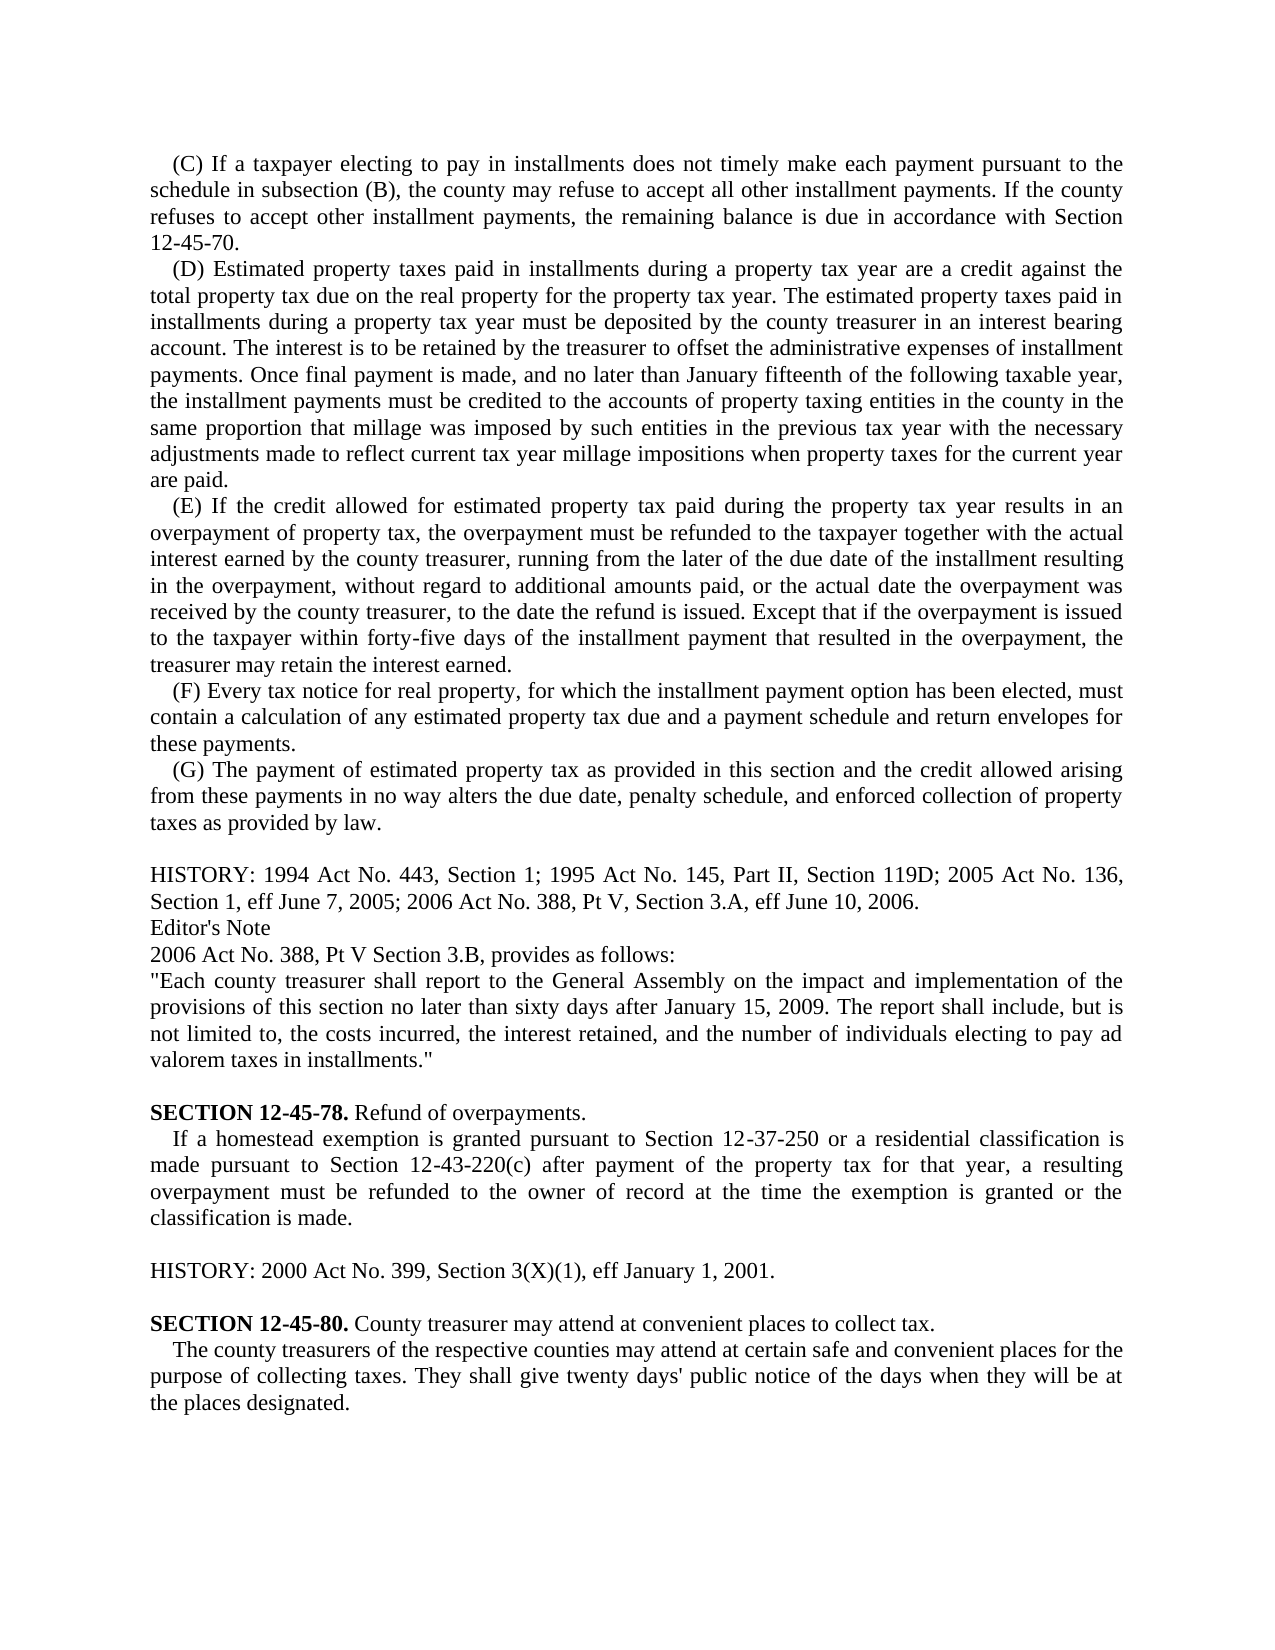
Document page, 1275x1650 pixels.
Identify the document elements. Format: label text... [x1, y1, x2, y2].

text (G) The payment of estimated property tax as provided in this section and the credit allowed arising from these payments in no way alters the due date, penalty schedule, and enforced collection of property taxes as provided by law. [150, 756, 1125, 835]
text (D) Estimated property taxes paid in installments during a property tax year are a credit against the total property tax due on the real property for the property tax year. The estimated property taxes paid in installments during a property tax year must be deposited by the county treasurer in an interest bearing account. The interest is to be retained by the treasurer to offset the administrative expenses of installment payments. Once final payment is made, and no later than January fifteenth of the following taxable year, the installment payments must be credited to the accounts of property taxing entities in the county in the same proportion that millage was imposed by such entities in the previous tax year with the necessary adjustments made to reflect current tax year millage impositions when property taxes for the current year are paid. [150, 255, 1125, 493]
text HISTORY: 2000 Act No. 399, Section 3(X)(1), eff January 1, 2001. [150, 1257, 1125, 1283]
text HISTORY: 1994 Act No. 443, Section 1; 1995 Act No. 145, Part II, Section 119D; 2005 Act No. 136, Section 1, eff June 7, 2005; 2006 Act No. 388, Pt V, Section 3.A, eff June 10, 2006. [150, 862, 1125, 914]
text SECTION 12-45-78. Refund of overpayments. [150, 1099, 1125, 1125]
text 2006 Act No. 388, Pt V Section 3.B, provides as follows: [150, 941, 1125, 967]
text SECTION 12-45-80. County treasurer may attend at convenient places to collect tax. [150, 1309, 1125, 1336]
text Editor's Note [150, 914, 1125, 941]
text (E) If the credit allowed for estimated property tax paid during the property tax year results in an overpayment of property tax, the overpayment must be refunded to the taxpayer together with the actual interest earned by the county treasurer, running from the later of the due date of the installment resulting in the overpayment, without regard to additional amounts paid, or the actual date the overpayment was received by the county treasurer, to the date the refund is issued. Except that if the overpayment is issued to the taxpayer within forty-five days of the installment payment that resulted in the overpayment, the treasurer may retain the interest earned. [150, 493, 1125, 677]
text If a homestead exemption is granted pursuant to Section 12-37-250 or a residential classification is made pursuant to Section 12-43-220(c) after payment of the property tax for that year, a resulting overpayment must be refunded to the owner of record at the time the exemption is granted or the classification is made. [150, 1125, 1125, 1231]
text "Each county treasurer shall report to the General Assembly on the impact and implementation of the provisions of this section no later than sixty days after January 15, 2009. The report shall include, but is not limited to, the costs incurred, the interest retained, and the number of individuals electing to pay ad valorem taxes in installments." [150, 967, 1125, 1072]
text (C) If a taxpayer electing to pay in installments does not timely make each payment pursuant to the schedule in subsection (B), the county may refuse to accept all other installment payments. If the county refuses to accept other installment payments, the remaining balance is due in accordance with Section 12-45-70. [150, 150, 1125, 255]
text The county treasurers of the respective counties may attend at certain safe and convenient places for the purpose of collecting taxes. They shall give twenty days' public notice of the days when they will be at the places designated. [150, 1336, 1125, 1415]
text (F) Every tax notice for real property, for which the installment payment option has been elected, must contain a calculation of any estimated property tax due and a payment schedule and return envelopes for these payments. [150, 677, 1125, 756]
